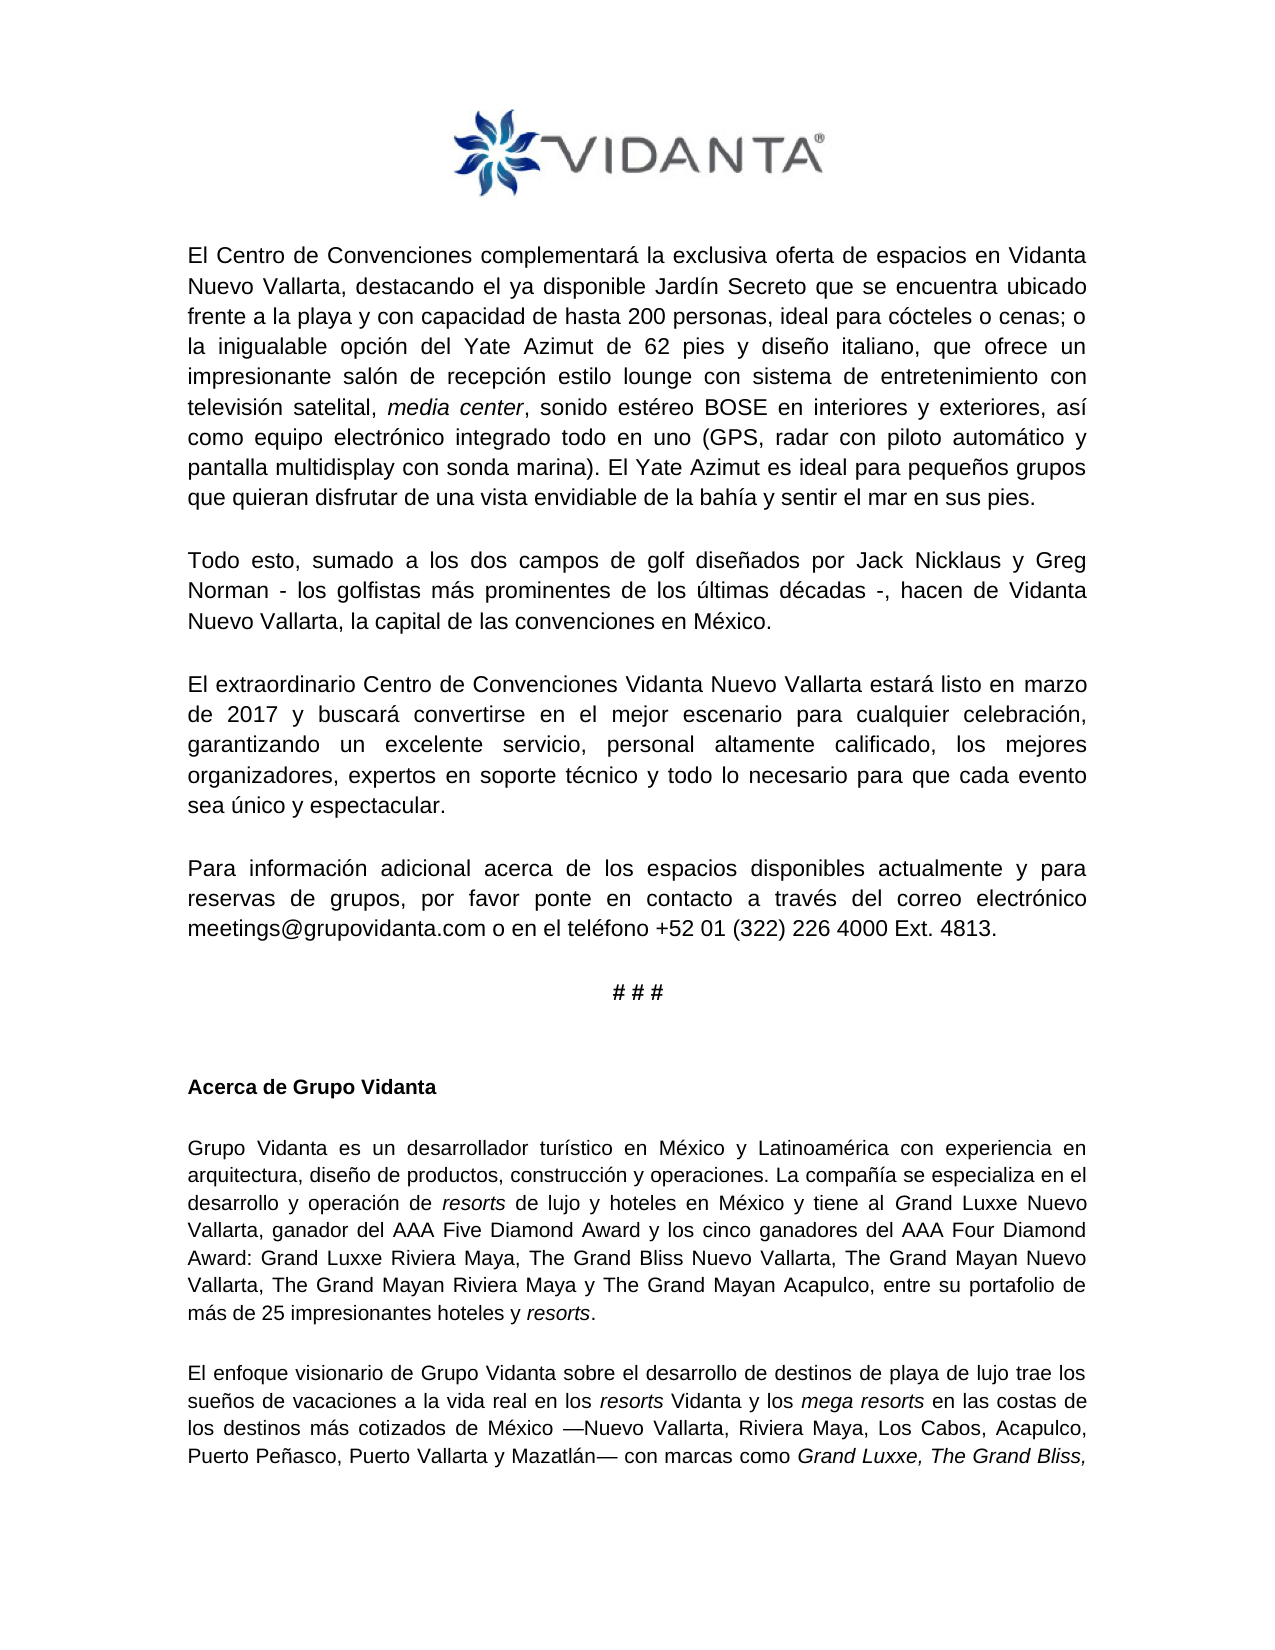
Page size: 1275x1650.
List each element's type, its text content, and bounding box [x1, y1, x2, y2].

text Todo esto, sumado a los dos campos de golf diseñados por Jack Nicklaus y Greg Norman - los golfistas más prominentes de los últimas décadas -, hacen de Vidanta Nuevo Vallarta, la capital de las convenciones en México. [187, 547, 1087, 634]
text Acerca de Grupo Vidanta [187, 1075, 1087, 1099]
text Grupo Vidanta es un desarrollador turístico en México y Latinoamérica con experiencia en arquitectura, diseño de productos, construcción y operaciones. La compañía se especializa en el desarrollo y operación de resorts de lujo y hoteles en México y tiene al Grand Luxxe Nuevo Vallarta, ganador del AAA Five Diamond Award y los cinco ganadores del AAA Four Diamond Award: Grand Luxxe Riviera Maya, The Grand Bliss Nuevo Vallarta, The Grand Mayan Nuevo Vallarta, The Grand Mayan Riviera Maya y The Grand Mayan Acapulco, entre su portafolio de más de 25 impresionantes hoteles y resorts. [187, 1135, 1087, 1324]
text El extraordinario Centro de Convenciones Vidanta Nuevo Vallarta estará listo en marzo de 2017 y buscará convertirse en el mejor escenario para cualquier celebración, garantizando un excelente servicio, personal altamente calificado, los mejores organizadores, expertos en soporte técnico y todo lo necesario para que cada evento sea único y espectacular. [187, 671, 1087, 818]
text # # # [187, 979, 1087, 1005]
text Para información adicional acerca de los espacios disponibles actualmente y para reservas de grupos, por favor ponte en contacto a través del correo electrónico meetings@grupovidanta.com o en el teléfono +52 01 (322) 226 4000 Ext. 4813. [187, 855, 1087, 942]
text El Centro de Convenciones complementará la exclusiva oferta de espacios en Vidanta Nuevo Vallarta, destacando el ya disponible Jardín Secreto que se encuentra ubicado frente a la playa y con capacidad de hasta 200 personas, ideal para cócteles o cenas; o la inigualable opción del Yate Azimut de 62 pies y diseño italiano, que ofrece un impresionante salón de recepción estilo lounge con sistema de entretenimiento con televisión satelital, media center, sonido estéreo BOSE en interiores y exteriores, así como equipo electrónico integrado todo en uno (GPS, radar con piloto automático y pantalla multidisplay con sonda marina). El Yate Azimut es ideal para pequeños grupos que quieran disfrutar de una vista envidiable de la bahía y sentir el mar en sus pies. [187, 242, 1087, 510]
picture [438, 100, 837, 205]
